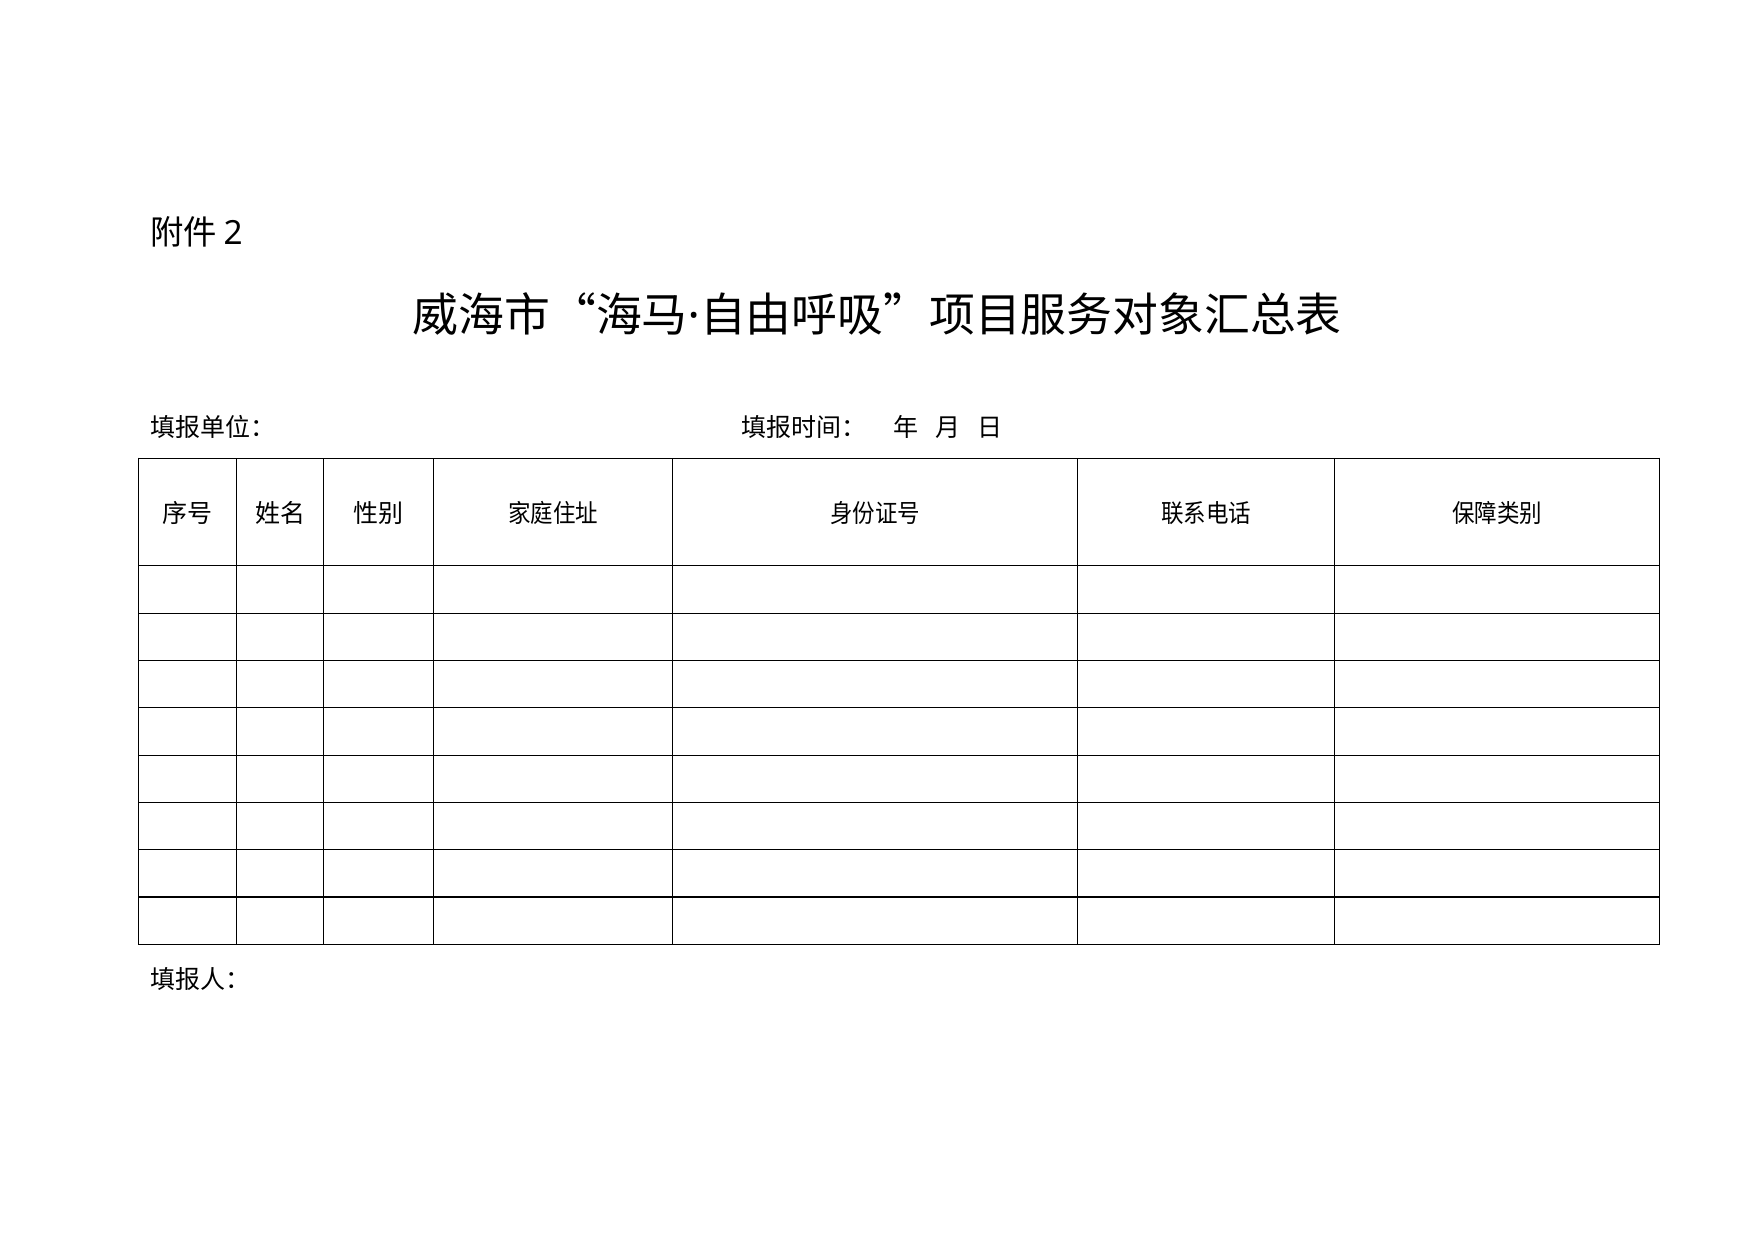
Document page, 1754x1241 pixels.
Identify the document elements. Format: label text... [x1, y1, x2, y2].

table_cell [1335, 661, 1659, 707]
text 填报单位： 填报时间： 年 月 日 [150, 393, 1604, 458]
table_cell [434, 850, 672, 896]
table_cell [673, 898, 1077, 944]
table_header 性别 [324, 459, 433, 565]
table_cell [434, 661, 672, 707]
table_header 联系电话 [1078, 459, 1334, 565]
table_cell [1078, 850, 1334, 896]
table_cell [1335, 614, 1659, 660]
table_cell [237, 898, 323, 944]
table_cell [673, 756, 1077, 802]
table_cell [434, 614, 672, 660]
table_cell [139, 661, 236, 707]
table_cell [237, 661, 323, 707]
table_header 家庭住址 [434, 459, 672, 565]
table_cell [1078, 898, 1334, 944]
table_header 保障类别 [1335, 459, 1659, 565]
table_cell [434, 898, 672, 944]
table_cell [324, 850, 433, 896]
table_cell [237, 566, 323, 613]
table_cell [237, 756, 323, 802]
table_cell [1078, 614, 1334, 660]
table_cell [434, 566, 672, 613]
table_cell [324, 661, 433, 707]
table_cell [673, 708, 1077, 754]
table_cell [324, 898, 433, 944]
table_cell [139, 850, 236, 896]
table_cell [1078, 756, 1334, 802]
table_header 序号 [139, 459, 236, 565]
table_header 姓名 [237, 459, 323, 565]
table_cell [1078, 803, 1334, 849]
table_cell [237, 614, 323, 660]
table_cell [1335, 850, 1659, 896]
text 填报人： [150, 945, 1604, 1010]
table_cell [1078, 708, 1334, 754]
table_cell [673, 803, 1077, 849]
table_cell [1335, 803, 1659, 849]
table_cell [139, 708, 236, 754]
table_cell [139, 803, 236, 849]
table_cell [673, 566, 1077, 613]
table_cell [673, 661, 1077, 707]
table_cell [434, 803, 672, 849]
table_cell [1335, 566, 1659, 613]
table_cell [1335, 898, 1659, 944]
table_cell [237, 708, 323, 754]
table_cell [1078, 566, 1334, 613]
table_cell [1335, 756, 1659, 802]
table_cell [324, 803, 433, 849]
table_cell [237, 850, 323, 896]
table_header 身份证号 [673, 459, 1077, 565]
table_cell [139, 614, 236, 660]
table_cell [1335, 708, 1659, 754]
table_cell [434, 708, 672, 754]
table_cell [237, 803, 323, 849]
table_cell [139, 566, 236, 613]
table_cell [324, 614, 433, 660]
table_cell [1078, 661, 1334, 707]
table_cell [673, 850, 1077, 896]
table_cell [324, 708, 433, 754]
table_cell [673, 614, 1077, 660]
table_cell [139, 898, 236, 944]
table_cell [139, 756, 236, 802]
text 威海市“海马·自由呼吸”项目服务对象汇总表 [150, 263, 1604, 360]
table_cell [324, 566, 433, 613]
table_cell [434, 756, 672, 802]
text 附件2 [150, 198, 1604, 263]
table_cell [324, 756, 433, 802]
